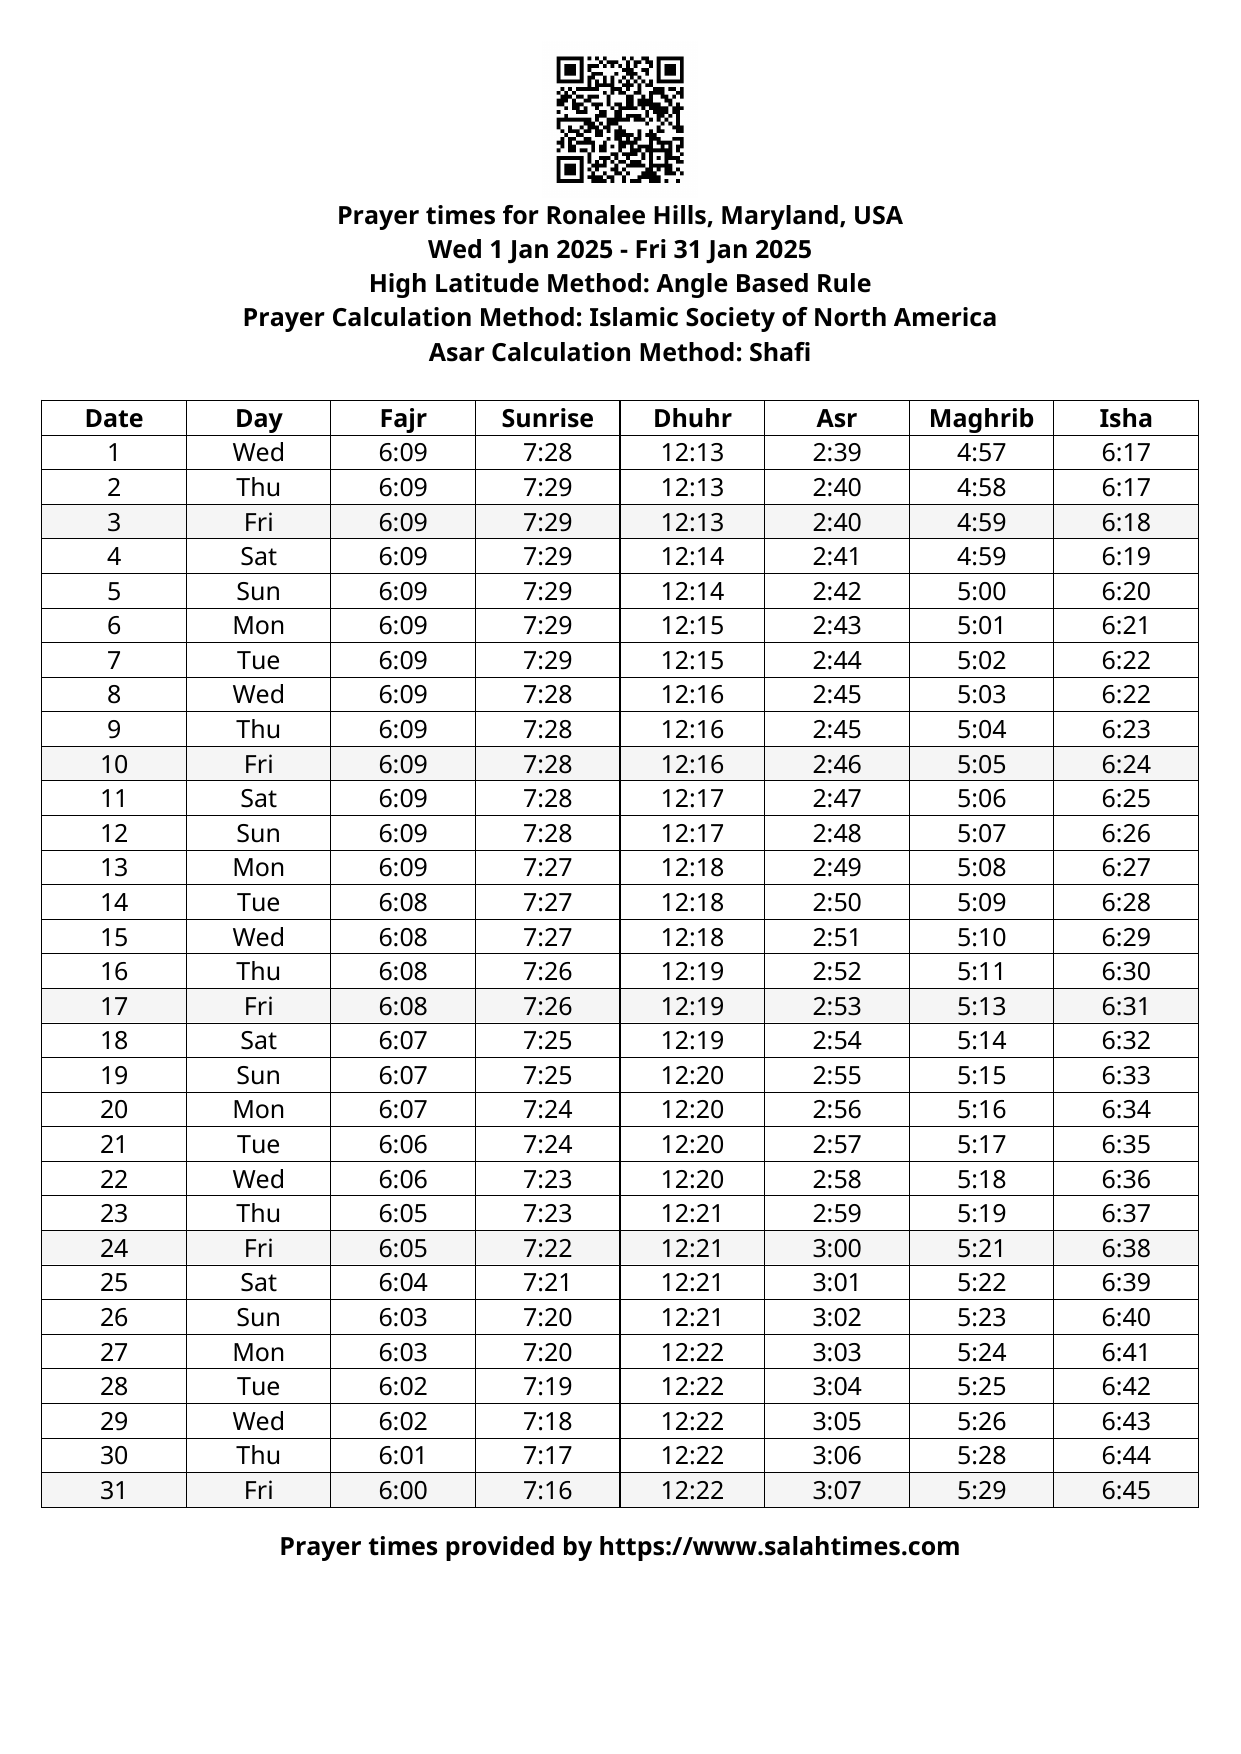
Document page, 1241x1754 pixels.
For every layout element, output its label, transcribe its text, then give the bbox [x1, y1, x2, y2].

table_cell 6:02 [331, 1369, 475, 1403]
table_cell 12:19 [621, 989, 764, 1022]
table_cell 6:07 [331, 1024, 475, 1057]
table_cell Mon [187, 851, 330, 884]
table_cell 2:57 [765, 1127, 909, 1161]
table_cell 24 [42, 1231, 186, 1264]
table_cell 31 [42, 1473, 186, 1507]
table_cell 7:28 [476, 678, 619, 711]
table_cell 5:10 [910, 920, 1053, 953]
text Asar Calculation Method: Shafi [42, 334, 1198, 368]
table_cell 12:22 [621, 1335, 764, 1368]
table_cell 5:17 [910, 1127, 1053, 1161]
table_cell 7:25 [476, 1058, 619, 1092]
table_cell 2:58 [765, 1162, 909, 1195]
table_cell 7:22 [476, 1231, 619, 1264]
table_cell Thu [187, 470, 330, 504]
table_cell 7:26 [476, 989, 619, 1022]
table_cell 5:18 [910, 1162, 1053, 1195]
table_cell 2:50 [765, 885, 909, 919]
table_cell 12:16 [621, 712, 764, 746]
text Wed 1 Jan 2025 - Fri 31 Jan 2025 [42, 232, 1198, 266]
table_cell 12:20 [621, 1127, 764, 1161]
table_cell 7:29 [476, 505, 619, 538]
table_cell Wed [187, 1162, 330, 1195]
table_cell 2:39 [765, 436, 909, 469]
table_cell 6:05 [331, 1231, 475, 1264]
table_cell 6:17 [1054, 470, 1198, 504]
table_cell 4:57 [910, 436, 1053, 469]
table_cell 2:54 [765, 1024, 909, 1057]
table_cell 19 [42, 1058, 186, 1092]
table_cell 6:38 [1054, 1231, 1198, 1264]
table_cell 5:21 [910, 1231, 1053, 1264]
table_cell 18 [42, 1024, 186, 1057]
table_cell 6:29 [1054, 920, 1198, 953]
table_cell 12:19 [621, 954, 764, 988]
table_cell 6:20 [1054, 574, 1198, 607]
table_cell 12:20 [621, 1058, 764, 1092]
table_cell 7:28 [476, 781, 619, 815]
table_cell 12:14 [621, 574, 764, 607]
table_cell 12:16 [621, 678, 764, 711]
table_cell 12:19 [621, 1024, 764, 1057]
table_cell 3:02 [765, 1300, 909, 1334]
table_cell 5:04 [910, 712, 1053, 746]
table_cell 6 [42, 609, 186, 642]
table_header Day [187, 401, 330, 434]
table_cell 6:07 [331, 1058, 475, 1092]
table_cell Sat [187, 781, 330, 815]
table_cell 2:40 [765, 505, 909, 538]
table_cell 7:29 [476, 609, 619, 642]
table_cell 12:14 [621, 539, 764, 573]
table_cell Wed [187, 436, 330, 469]
table_cell 12:21 [621, 1266, 764, 1299]
table_cell 9 [42, 712, 186, 746]
table_cell Mon [187, 1093, 330, 1126]
text Prayer times for Ronalee Hills, Maryland, USA [42, 198, 1198, 232]
picture [542, 41, 699, 198]
table_cell 12:17 [621, 781, 764, 815]
table_cell Wed [187, 1404, 330, 1437]
table_cell 7:28 [476, 436, 619, 469]
table_cell 2:43 [765, 609, 909, 642]
table_cell 6:19 [1054, 539, 1198, 573]
table_cell Tue [187, 1127, 330, 1161]
table_cell 23 [42, 1196, 186, 1230]
table_cell 5 [42, 574, 186, 607]
table_cell 5:16 [910, 1093, 1053, 1126]
table_cell 6:24 [1054, 747, 1198, 780]
table_cell 5:03 [910, 678, 1053, 711]
table_cell 6:08 [331, 989, 475, 1022]
table_cell 5:11 [910, 954, 1053, 988]
table_cell 3:06 [765, 1439, 909, 1472]
table_cell 6:01 [331, 1439, 475, 1472]
table_cell 6:40 [1054, 1300, 1198, 1334]
table_cell Tue [187, 885, 330, 919]
table_cell 12:21 [621, 1196, 764, 1230]
table_cell 2:52 [765, 954, 909, 988]
table_cell 6:23 [1054, 712, 1198, 746]
table_cell 11 [42, 781, 186, 815]
table_cell 7:27 [476, 851, 619, 884]
table_cell Wed [187, 678, 330, 711]
table_cell 5:19 [910, 1196, 1053, 1230]
table_cell 6:22 [1054, 643, 1198, 677]
table_cell Wed [187, 920, 330, 953]
table_cell 6:44 [1054, 1439, 1198, 1472]
table_cell 6:03 [331, 1335, 475, 1368]
table_cell 6:03 [331, 1300, 475, 1334]
table_cell Fri [187, 1473, 330, 1507]
table_cell 6:09 [331, 851, 475, 884]
table_cell 6:09 [331, 505, 475, 538]
table_cell 8 [42, 678, 186, 711]
table_cell Sat [187, 539, 330, 573]
table_cell 5:23 [910, 1300, 1053, 1334]
table_cell 20 [42, 1093, 186, 1126]
table_cell 7:25 [476, 1024, 619, 1057]
table_cell 2:42 [765, 574, 909, 607]
table_cell 7:20 [476, 1335, 619, 1368]
table_cell 6:34 [1054, 1093, 1198, 1126]
table_cell 5:09 [910, 885, 1053, 919]
table_cell 7:29 [476, 539, 619, 573]
table_cell 12:15 [621, 643, 764, 677]
table_cell Thu [187, 954, 330, 988]
table_cell 6:30 [1054, 954, 1198, 988]
table_cell 6:31 [1054, 989, 1198, 1022]
table_cell Sun [187, 1058, 330, 1092]
table_cell 6:09 [331, 712, 475, 746]
table_cell 6:09 [331, 539, 475, 573]
table_cell 7:27 [476, 885, 619, 919]
table_header Isha [1054, 401, 1198, 434]
table_cell 5:07 [910, 816, 1053, 849]
table_cell 7:18 [476, 1404, 619, 1437]
table_cell 6:09 [331, 609, 475, 642]
table_cell 6:09 [331, 574, 475, 607]
table_cell 3:07 [765, 1473, 909, 1507]
table_cell Tue [187, 643, 330, 677]
table_cell 6:27 [1054, 851, 1198, 884]
table_cell 2:53 [765, 989, 909, 1022]
table_cell 5:00 [910, 574, 1053, 607]
table_cell Thu [187, 1196, 330, 1230]
table_cell 2:45 [765, 678, 909, 711]
table_cell 12:22 [621, 1473, 764, 1507]
table_cell 6:39 [1054, 1266, 1198, 1299]
table_cell 2:55 [765, 1058, 909, 1092]
table_cell 12:18 [621, 885, 764, 919]
table_cell 6:22 [1054, 678, 1198, 711]
table_cell 6:05 [331, 1196, 475, 1230]
table_header Maghrib [910, 401, 1053, 434]
table_cell 6:09 [331, 643, 475, 677]
table_header Asr [765, 401, 909, 434]
table_cell 7:24 [476, 1127, 619, 1161]
table_cell 16 [42, 954, 186, 988]
table_cell 6:25 [1054, 781, 1198, 815]
table_cell 12:17 [621, 816, 764, 849]
table_cell 2:40 [765, 470, 909, 504]
table_cell 7:21 [476, 1266, 619, 1299]
table_cell 4:58 [910, 470, 1053, 504]
text High Latitude Method: Angle Based Rule [42, 266, 1198, 300]
table_cell 7:19 [476, 1369, 619, 1403]
table_header Date [42, 401, 186, 434]
table_cell 6:37 [1054, 1196, 1198, 1230]
table_cell 5:08 [910, 851, 1053, 884]
table_cell 7:29 [476, 574, 619, 607]
table_cell 12:22 [621, 1439, 764, 1472]
table_cell 12:18 [621, 920, 764, 953]
table_cell Sun [187, 574, 330, 607]
table_cell 12:16 [621, 747, 764, 780]
table_cell 6:43 [1054, 1404, 1198, 1437]
table_cell 6:18 [1054, 505, 1198, 538]
table_cell Fri [187, 989, 330, 1022]
table_cell 6:09 [331, 436, 475, 469]
table_cell Mon [187, 609, 330, 642]
table_cell 14 [42, 885, 186, 919]
table_cell 2:46 [765, 747, 909, 780]
table_header Sunrise [476, 401, 619, 434]
table_cell 7:16 [476, 1473, 619, 1507]
table_cell 10 [42, 747, 186, 780]
table_cell 12:20 [621, 1162, 764, 1195]
table_cell 2:49 [765, 851, 909, 884]
table_cell 6:35 [1054, 1127, 1198, 1161]
text Prayer times provided by https://www.salahtimes.com [42, 1528, 1198, 1563]
table_cell 12 [42, 816, 186, 849]
table_cell 5:24 [910, 1335, 1053, 1368]
table_cell Tue [187, 1369, 330, 1403]
table_cell 2:47 [765, 781, 909, 815]
table_cell 5:06 [910, 781, 1053, 815]
table_cell 12:21 [621, 1231, 764, 1264]
table_cell 6:00 [331, 1473, 475, 1507]
table_cell 3:03 [765, 1335, 909, 1368]
table_cell 6:09 [331, 678, 475, 711]
table_cell 6:04 [331, 1266, 475, 1299]
table_header Fajr [331, 401, 475, 434]
table_cell 25 [42, 1266, 186, 1299]
table_cell 5:26 [910, 1404, 1053, 1437]
table_cell 12:21 [621, 1300, 764, 1334]
table_cell 2:45 [765, 712, 909, 746]
table_cell 2:48 [765, 816, 909, 849]
table_cell 6:17 [1054, 436, 1198, 469]
table_cell 6:09 [331, 470, 475, 504]
table_cell 13 [42, 851, 186, 884]
table_cell 3:04 [765, 1369, 909, 1403]
table_cell 12:13 [621, 470, 764, 504]
table_cell 7:20 [476, 1300, 619, 1334]
table_cell 5:01 [910, 609, 1053, 642]
table_cell 12:22 [621, 1404, 764, 1437]
table_cell 5:25 [910, 1369, 1053, 1403]
table_cell 27 [42, 1335, 186, 1368]
table_cell 7:28 [476, 747, 619, 780]
table_cell 4:59 [910, 505, 1053, 538]
table_cell 3:05 [765, 1404, 909, 1437]
table_cell 12:20 [621, 1093, 764, 1126]
table_cell 6:08 [331, 954, 475, 988]
table_cell 6:28 [1054, 885, 1198, 919]
table_cell Fri [187, 1231, 330, 1264]
table_cell 1 [42, 436, 186, 469]
table_cell 5:28 [910, 1439, 1053, 1472]
table_cell 7 [42, 643, 186, 677]
table_cell 6:26 [1054, 816, 1198, 849]
table_cell 22 [42, 1162, 186, 1195]
table_cell 12:15 [621, 609, 764, 642]
table_cell 7:17 [476, 1439, 619, 1472]
table_cell Mon [187, 1335, 330, 1368]
table_cell 5:29 [910, 1473, 1053, 1507]
table_cell 6:36 [1054, 1162, 1198, 1195]
table_cell 12:22 [621, 1369, 764, 1403]
table_cell 5:13 [910, 989, 1053, 1022]
table_cell 29 [42, 1404, 186, 1437]
table_cell 5:15 [910, 1058, 1053, 1092]
table_cell 6:09 [331, 747, 475, 780]
table_cell 28 [42, 1369, 186, 1403]
table_cell 5:14 [910, 1024, 1053, 1057]
table_cell 6:08 [331, 885, 475, 919]
table_cell 7:28 [476, 816, 619, 849]
table_cell 3:00 [765, 1231, 909, 1264]
table_cell 7:26 [476, 954, 619, 988]
table_cell 6:41 [1054, 1335, 1198, 1368]
table_cell 7:23 [476, 1162, 619, 1195]
table_cell 15 [42, 920, 186, 953]
table_cell 6:07 [331, 1093, 475, 1126]
table_cell 6:45 [1054, 1473, 1198, 1507]
table_cell 2:51 [765, 920, 909, 953]
table_cell 7:23 [476, 1196, 619, 1230]
table_cell Fri [187, 747, 330, 780]
table_cell 21 [42, 1127, 186, 1161]
table_cell 26 [42, 1300, 186, 1334]
table_cell 5:02 [910, 643, 1053, 677]
table_cell 7:29 [476, 470, 619, 504]
table_cell 3 [42, 505, 186, 538]
table_cell 3:01 [765, 1266, 909, 1299]
table_cell 6:08 [331, 920, 475, 953]
table_cell 6:21 [1054, 609, 1198, 642]
table_cell 6:32 [1054, 1024, 1198, 1057]
table_cell 6:06 [331, 1162, 475, 1195]
table_cell 5:05 [910, 747, 1053, 780]
table_cell 4:59 [910, 539, 1053, 573]
table_cell 7:24 [476, 1093, 619, 1126]
table_cell 2:59 [765, 1196, 909, 1230]
table_cell 6:09 [331, 781, 475, 815]
text Prayer Calculation Method: Islamic Society of North America [42, 300, 1198, 334]
table_cell 2 [42, 470, 186, 504]
table_cell 4 [42, 539, 186, 573]
table_cell Sat [187, 1024, 330, 1057]
table_cell 6:02 [331, 1404, 475, 1437]
table_cell 6:33 [1054, 1058, 1198, 1092]
table_cell Fri [187, 505, 330, 538]
table_cell 30 [42, 1439, 186, 1472]
table_cell 7:27 [476, 920, 619, 953]
table_cell 6:06 [331, 1127, 475, 1161]
table_cell 12:18 [621, 851, 764, 884]
table_cell 17 [42, 989, 186, 1022]
table_cell Sun [187, 1300, 330, 1334]
table_cell Thu [187, 1439, 330, 1472]
table_cell 6:09 [331, 816, 475, 849]
table_cell 5:22 [910, 1266, 1053, 1299]
table_cell 6:42 [1054, 1369, 1198, 1403]
table_header Dhuhr [621, 401, 764, 434]
table_cell 2:44 [765, 643, 909, 677]
table_cell 7:28 [476, 712, 619, 746]
table_cell Thu [187, 712, 330, 746]
table_cell 2:56 [765, 1093, 909, 1126]
table_cell 2:41 [765, 539, 909, 573]
table_cell 12:13 [621, 436, 764, 469]
table_cell Sat [187, 1266, 330, 1299]
table_cell 7:29 [476, 643, 619, 677]
table_cell 12:13 [621, 505, 764, 538]
table_cell Sun [187, 816, 330, 849]
